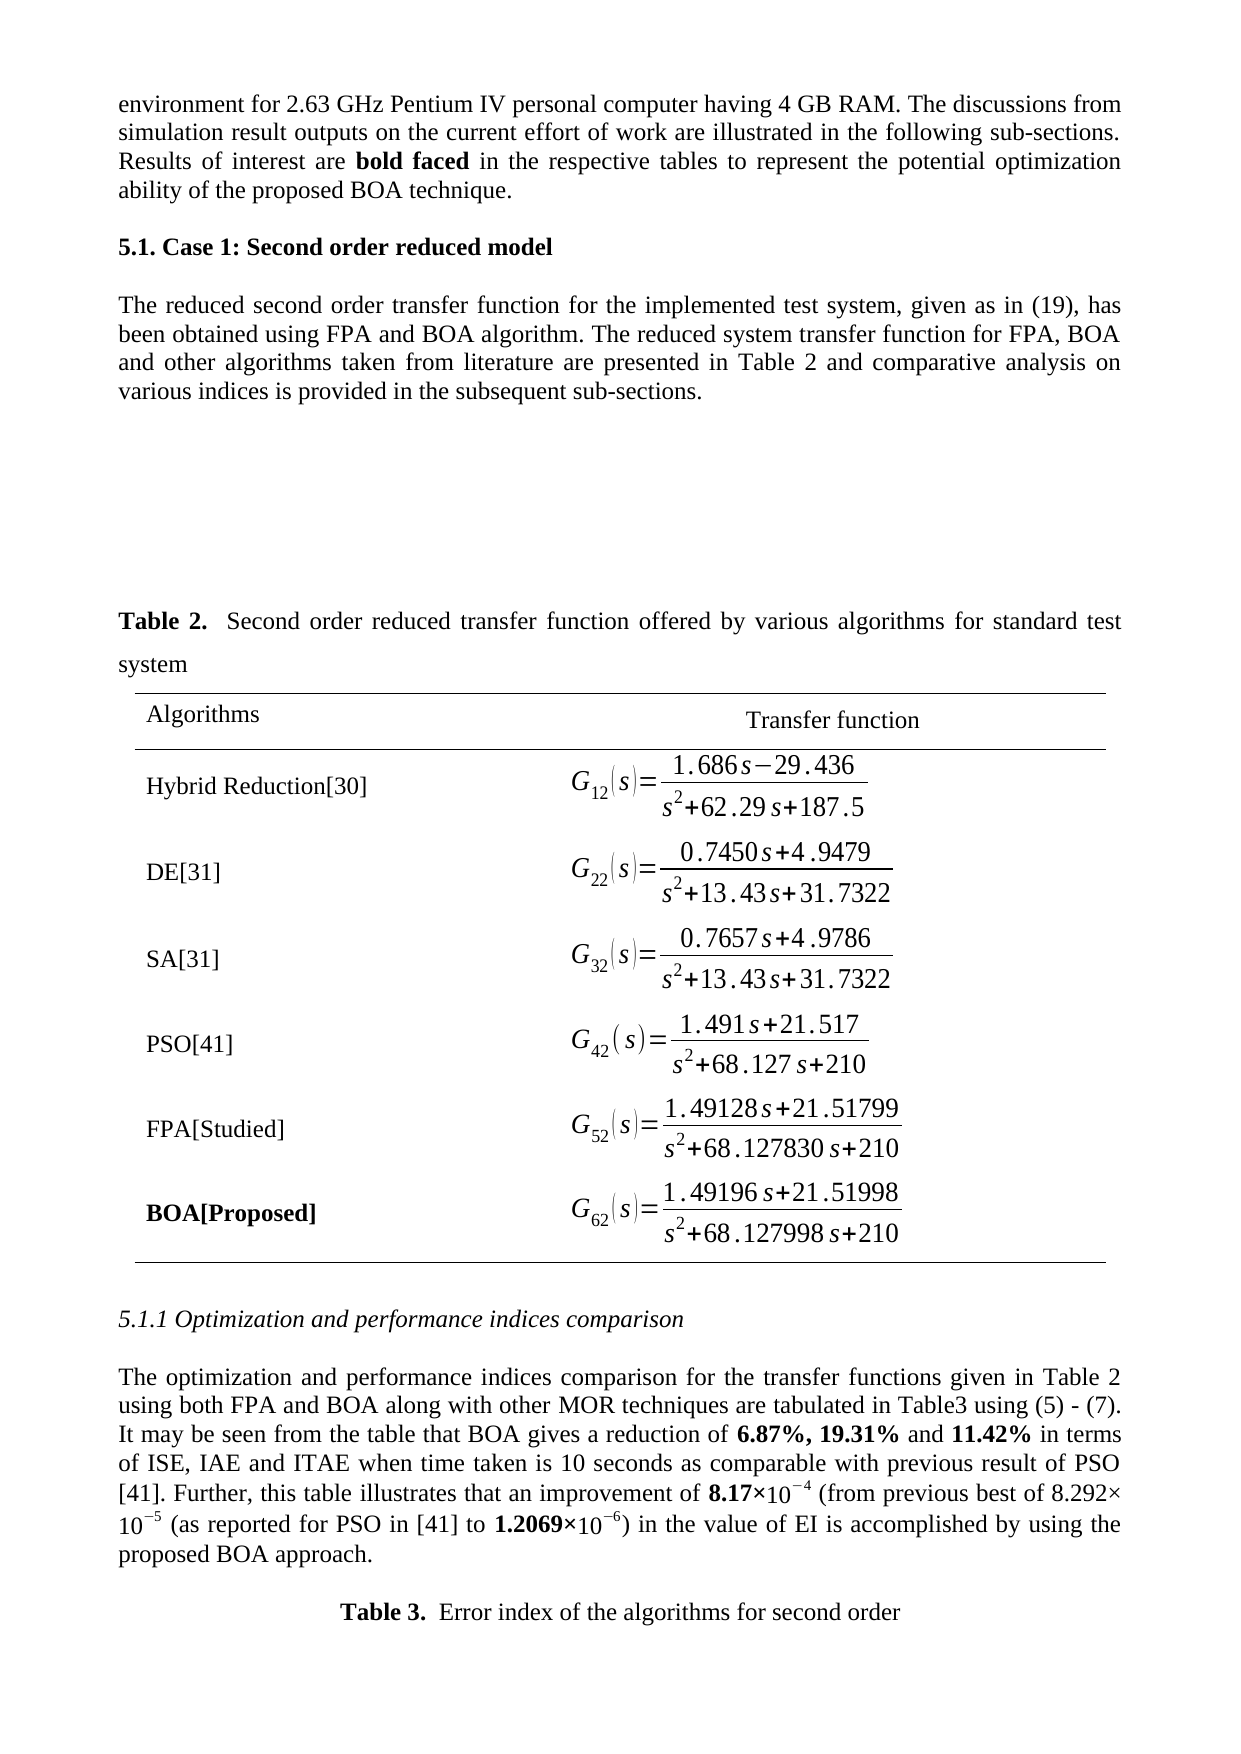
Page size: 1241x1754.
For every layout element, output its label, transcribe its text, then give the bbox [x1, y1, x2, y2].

text 5.1.1 Optimization and performance indices comparison [118, 1304, 1122, 1333]
table_cell FPA[Studied] [135, 1093, 559, 1177]
table_cell Hybrid Reduction[30] [135, 750, 559, 836]
table_cell PSO[41] [135, 1009, 559, 1093]
table_cell [560, 1009, 1106, 1093]
table_header Transfer function [560, 694, 1106, 748]
text Table 2. Second order reduced transfer function offered by various algorithms for standard test system [118, 606, 1122, 678]
table_cell SA[31] [135, 922, 559, 1008]
text 5.1. Case 1: Second order reduced model [118, 232, 1122, 261]
text The reduced second order transfer function for the implemented test system, given as in (19), has been obtained using FPA and BOA algorithm. The reduced system transfer function for FPA, BOA and other algorithms taken from literature are presented in Table 2 and comparative analysis on various indices is provided in the subsequent sub-sections. [118, 290, 1122, 405]
table_header Algorithms [135, 694, 559, 748]
table_cell [560, 922, 1106, 1008]
table_cell DE[31] [135, 836, 559, 922]
table_cell [560, 750, 1106, 836]
text Table 3. Error index of the algorithms for second order [118, 1597, 1122, 1625]
table_cell [560, 836, 1106, 922]
text The optimization and performance indices comparison for the transfer functions given in Table 2 using both FPA and BOA along with other MOR techniques are tabulated in Table3 using (5) - (7). It may be seen from the table that BOA gives a reduction of 6.87%, 19.31% and 11.42% in terms of ISE, IAE and ITAE when time taken is 10 seconds as comparable with previous result of PSO [41]. Further, this table illustrates that an improvement of 8.17× (from previous best of 8.292× (as reported for PSO in [41] to 1.2069×) in the value of EI is accomplished by using the proposed BOA approach. [118, 1362, 1122, 1568]
table_cell [560, 1093, 1106, 1177]
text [118, 89, 1122, 204]
table_cell [560, 1178, 1106, 1262]
table_cell BOA[Proposed] [135, 1178, 559, 1262]
